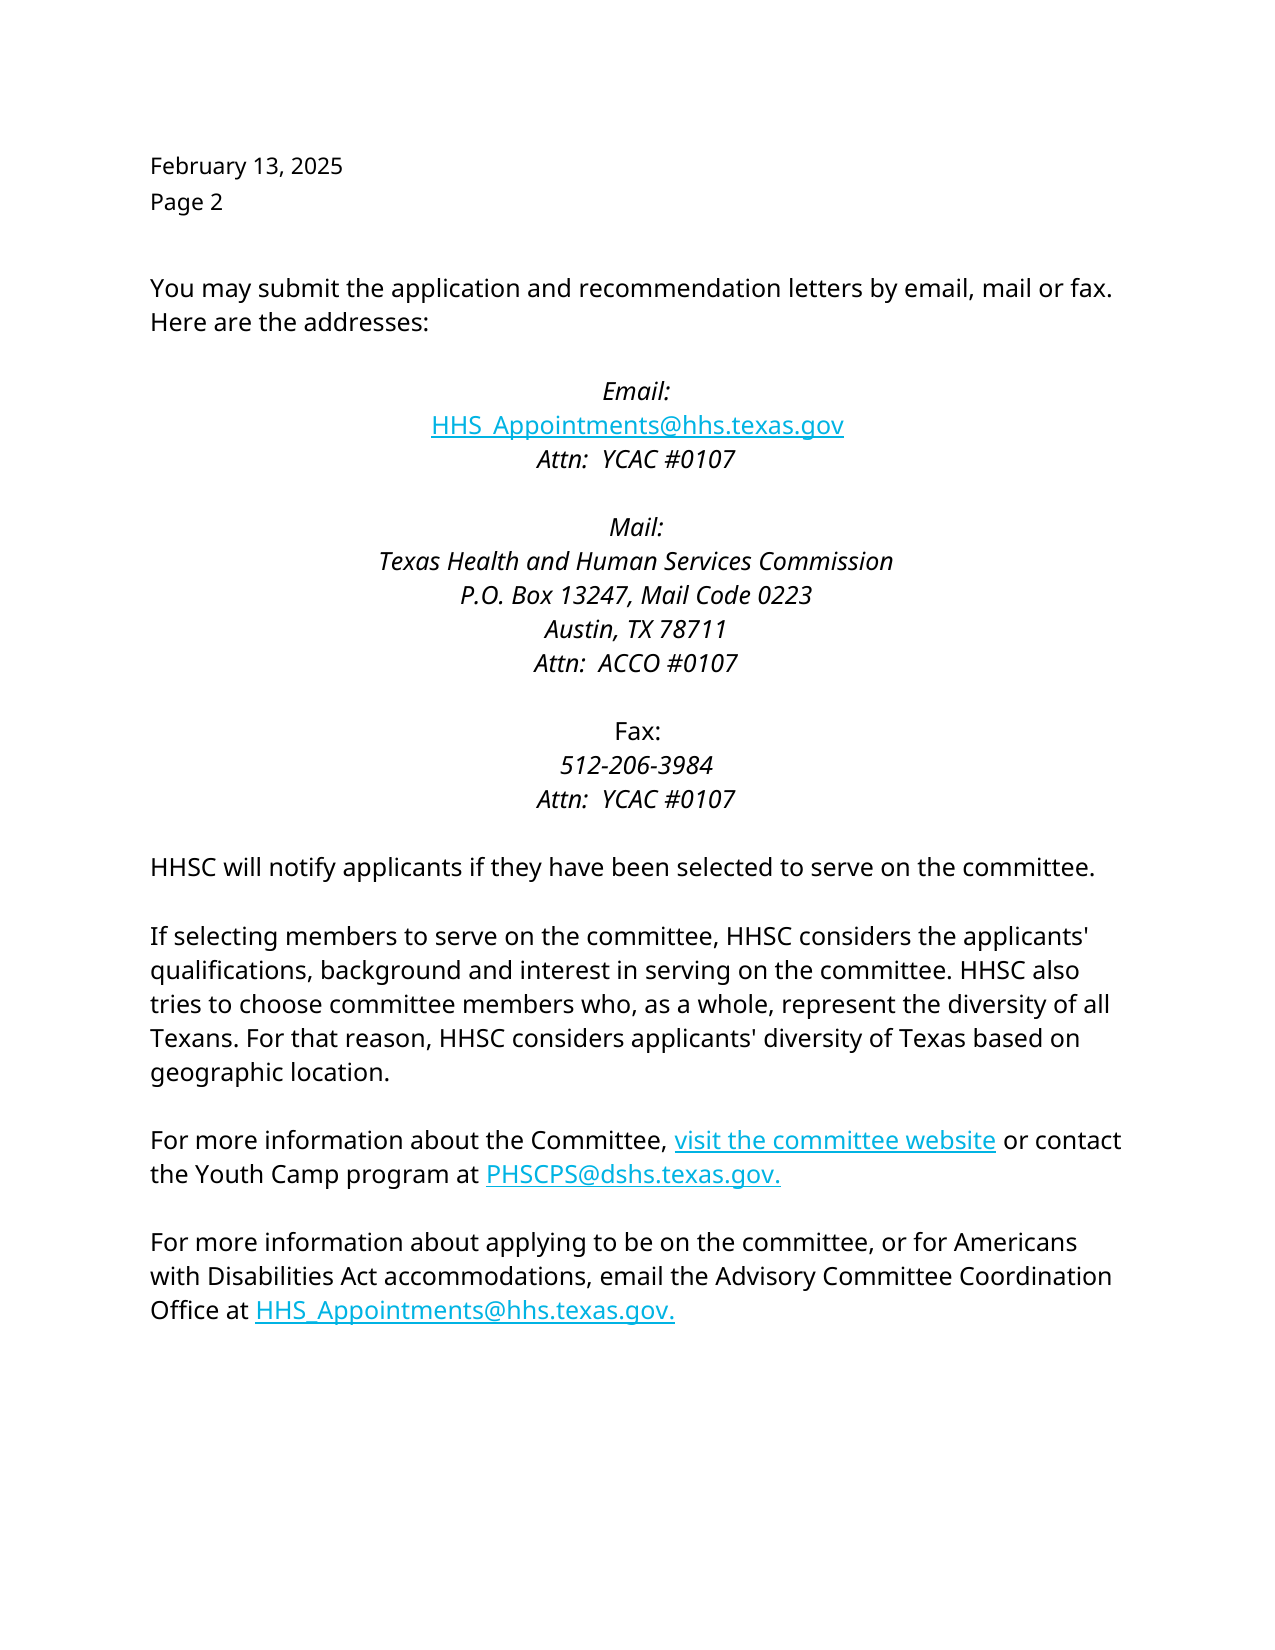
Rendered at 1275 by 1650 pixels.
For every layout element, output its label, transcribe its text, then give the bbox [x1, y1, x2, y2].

text For more information about applying to be on the committee, or for Americans with Disabilities Act accommodations, email the Advisory Committee Coordination Office at HHS_Appointments@hhs.texas.gov. [150, 1225, 1125, 1327]
text P.O. Box 13247, Mail Code 0223 [150, 578, 1125, 612]
text Austin, TX 78711 [150, 612, 1125, 646]
text Attn: YCAC #0107 [150, 782, 1125, 816]
text HHS_Appointments@hhs.texas.gov [150, 407, 1125, 441]
text HHSC will notify applicants if they have been selected to serve on the committee. [150, 850, 1125, 884]
text 512-206-3984 [150, 748, 1125, 782]
text Attn: ACCO #0107 [150, 646, 1125, 680]
text Texas Health and Human Services Commission [150, 543, 1125, 578]
text Fax: [150, 714, 1125, 748]
text If selecting members to serve on the committee, HHSC considers the applicants' qualifications, background and interest in serving on the committee. HHSC also tries to choose committee members who, as a whole, represent the diversity of all Texans. For that reason, HHSC considers applicants' diversity of Texas based on geographic location. [150, 918, 1125, 1088]
text Mail: [150, 509, 1125, 543]
text You may submit the application and recommendation letters by email, mail or fax. Here are the addresses: [150, 271, 1125, 339]
text For more information about the Committee, visit the committee website or contact the Youth Camp program at PHSCPS@dshs.texas.gov. [150, 1123, 1125, 1191]
text Email: [150, 373, 1125, 407]
text Attn: YCAC #0107 [150, 441, 1125, 475]
